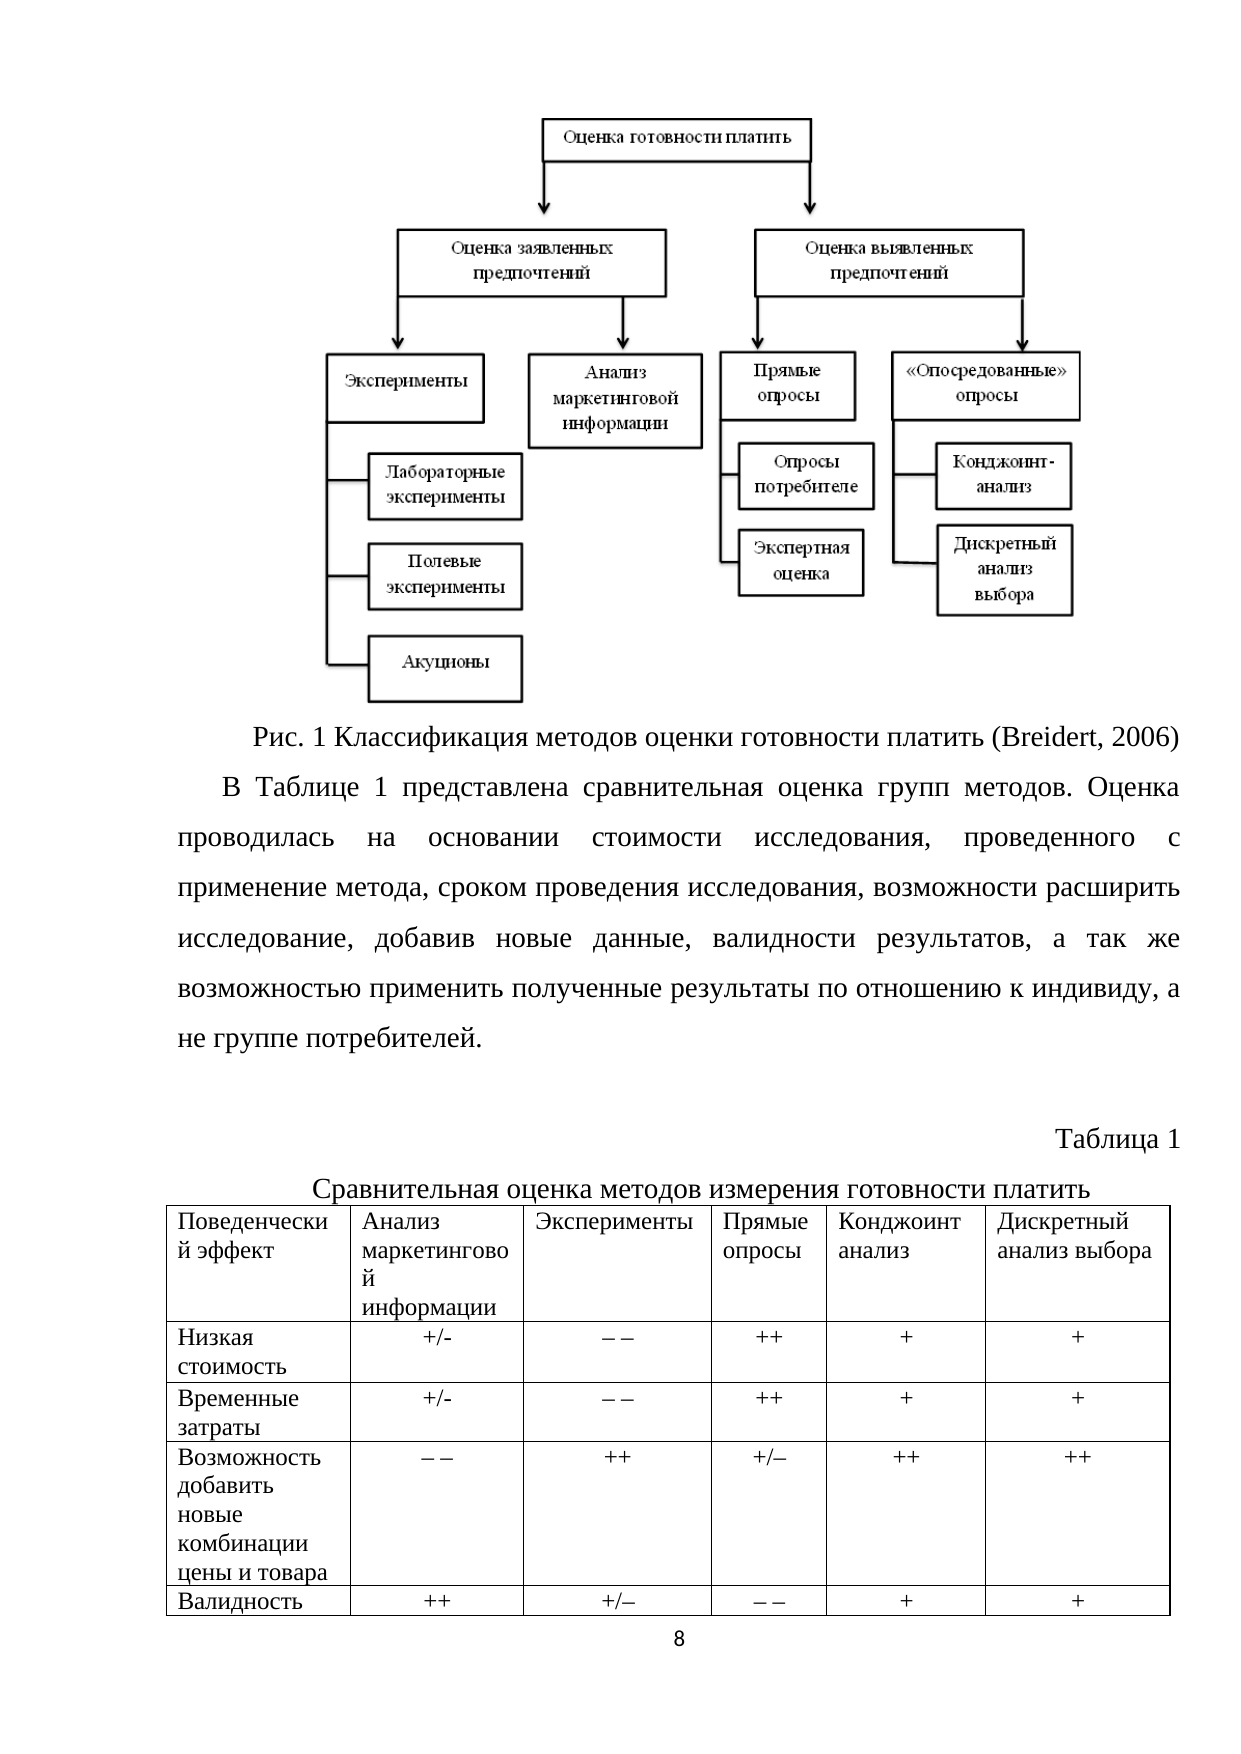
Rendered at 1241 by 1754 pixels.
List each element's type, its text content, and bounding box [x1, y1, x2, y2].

text Сравнительная оценка методов измерения готовности платить [177, 1171, 1181, 1205]
table_cell Низкая стоимость [167, 1322, 350, 1382]
table_cell ++ [524, 1442, 711, 1585]
picture [322, 118, 1081, 705]
table_cell ++ [827, 1442, 985, 1585]
table_cell + [986, 1383, 1169, 1441]
table_cell + [827, 1383, 985, 1441]
table_cell Возможность добавить новые комбинации цены и товара [167, 1442, 350, 1585]
table_header Поведенческий эффект [167, 1206, 350, 1321]
table_cell ++ [712, 1322, 826, 1382]
table_cell +/- [351, 1383, 523, 1441]
table_cell + [986, 1586, 1169, 1615]
table_cell ++ [351, 1586, 523, 1615]
table_cell – – [712, 1586, 826, 1615]
table_header Дискретный анализ выбора [986, 1206, 1169, 1321]
table_header Прямые опросы [712, 1206, 826, 1321]
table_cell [167, 1586, 350, 1615]
table_cell +/– [712, 1442, 826, 1585]
table_cell + [827, 1322, 985, 1382]
table_cell + [827, 1586, 985, 1615]
table_header Конджоинт анализ [827, 1206, 985, 1321]
table_cell Временные затраты [167, 1383, 350, 1441]
table_cell – – [524, 1322, 711, 1382]
table_header Анализ маркетинговой информации [351, 1206, 523, 1321]
text В Таблице 1 представлена сравнительная оценка групп методов. Оценка проводилась на основании стоимости исследования, проведенного с применение метода, сроком проведения исследования, возможности расширить исследование, добавив новые данные, валидности результатов, а так же возможностью применить полученные результаты по отношению к индивиду, а не группе потребителей. [177, 769, 1181, 1054]
table_cell +/- [351, 1322, 523, 1382]
table_cell ++ [986, 1442, 1169, 1585]
table_cell – – [351, 1442, 523, 1585]
table_header Эксперименты [524, 1206, 711, 1321]
table_cell – – [524, 1383, 711, 1441]
text Рис. 1 Классификация методов оценки готовности платить (Breidert, 2006) [177, 719, 1181, 752]
table_cell ++ [712, 1383, 826, 1441]
table_cell + [986, 1322, 1169, 1382]
text Таблица 1 [177, 1121, 1181, 1155]
table_cell +/– [524, 1586, 711, 1615]
